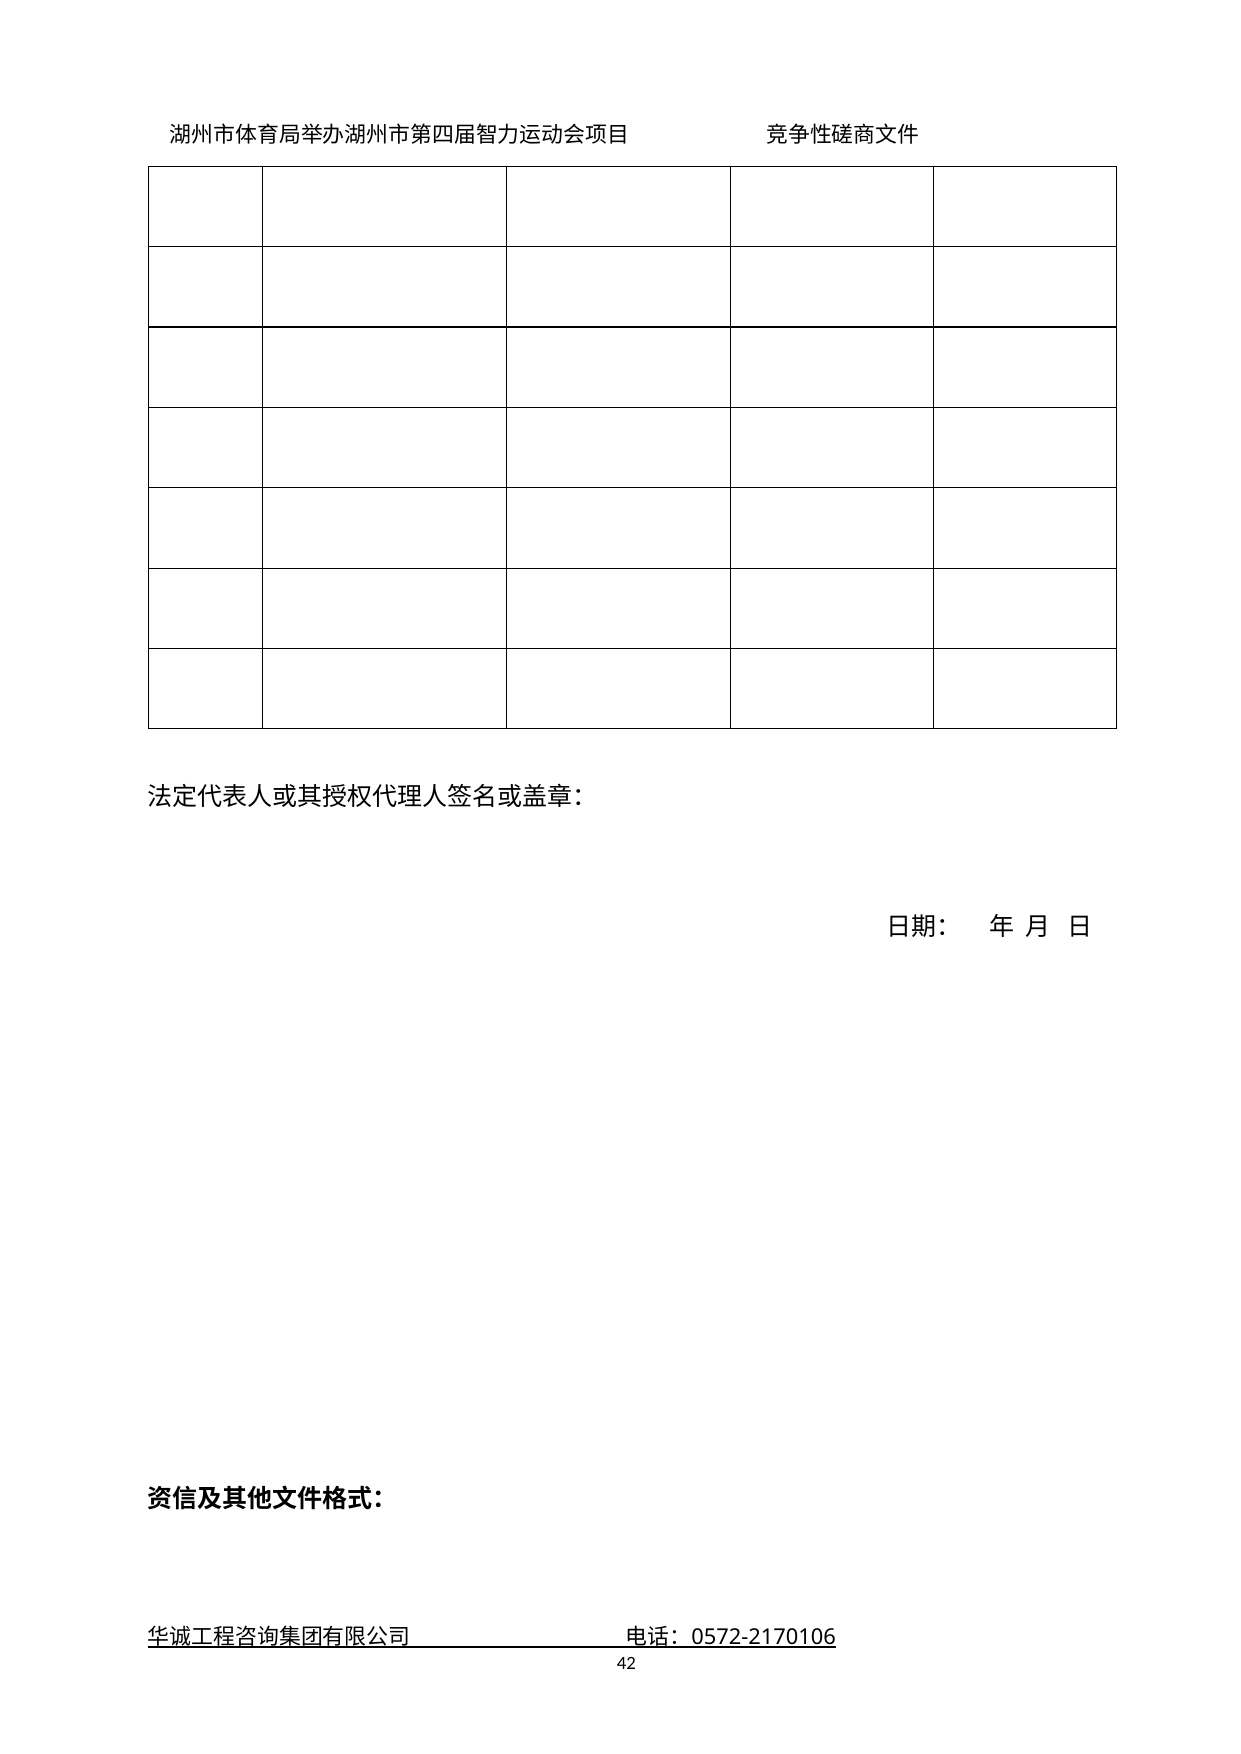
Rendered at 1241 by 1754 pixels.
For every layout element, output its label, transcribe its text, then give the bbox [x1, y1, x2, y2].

table_cell [507, 328, 730, 407]
table_cell [149, 328, 262, 407]
table_cell [934, 328, 1116, 407]
table_cell [263, 408, 506, 487]
table_cell [149, 408, 262, 487]
table_cell [731, 649, 933, 728]
table_cell [507, 408, 730, 487]
table_cell [934, 488, 1116, 567]
table_cell [507, 488, 730, 567]
table_cell [934, 167, 1116, 246]
table_cell [149, 167, 262, 246]
table_cell [507, 167, 730, 246]
table_cell [263, 247, 506, 326]
table_cell [934, 649, 1116, 728]
table_cell [149, 488, 262, 567]
table_cell [263, 328, 506, 407]
table_cell [263, 167, 506, 246]
table_cell [934, 408, 1116, 487]
table_cell [263, 488, 506, 567]
table_cell [149, 247, 262, 326]
table_cell [731, 569, 933, 648]
table_cell [507, 569, 730, 648]
table_cell [263, 569, 506, 648]
table_cell [149, 569, 262, 648]
text 日期： 年 月 日 [134, 892, 1093, 957]
table_cell [263, 649, 506, 728]
table_cell [934, 247, 1116, 326]
text 资信及其他文件格式： [148, 1465, 1093, 1517]
table_cell [731, 408, 933, 487]
table_cell [507, 247, 730, 326]
table_cell [149, 649, 262, 728]
table_cell [731, 328, 933, 407]
table_cell [507, 649, 730, 728]
table_cell [934, 569, 1116, 648]
table_cell [731, 167, 933, 246]
table_cell [731, 247, 933, 326]
text 法定代表人或其授权代理人签名或盖章： [148, 762, 1093, 827]
table_cell [731, 488, 933, 567]
